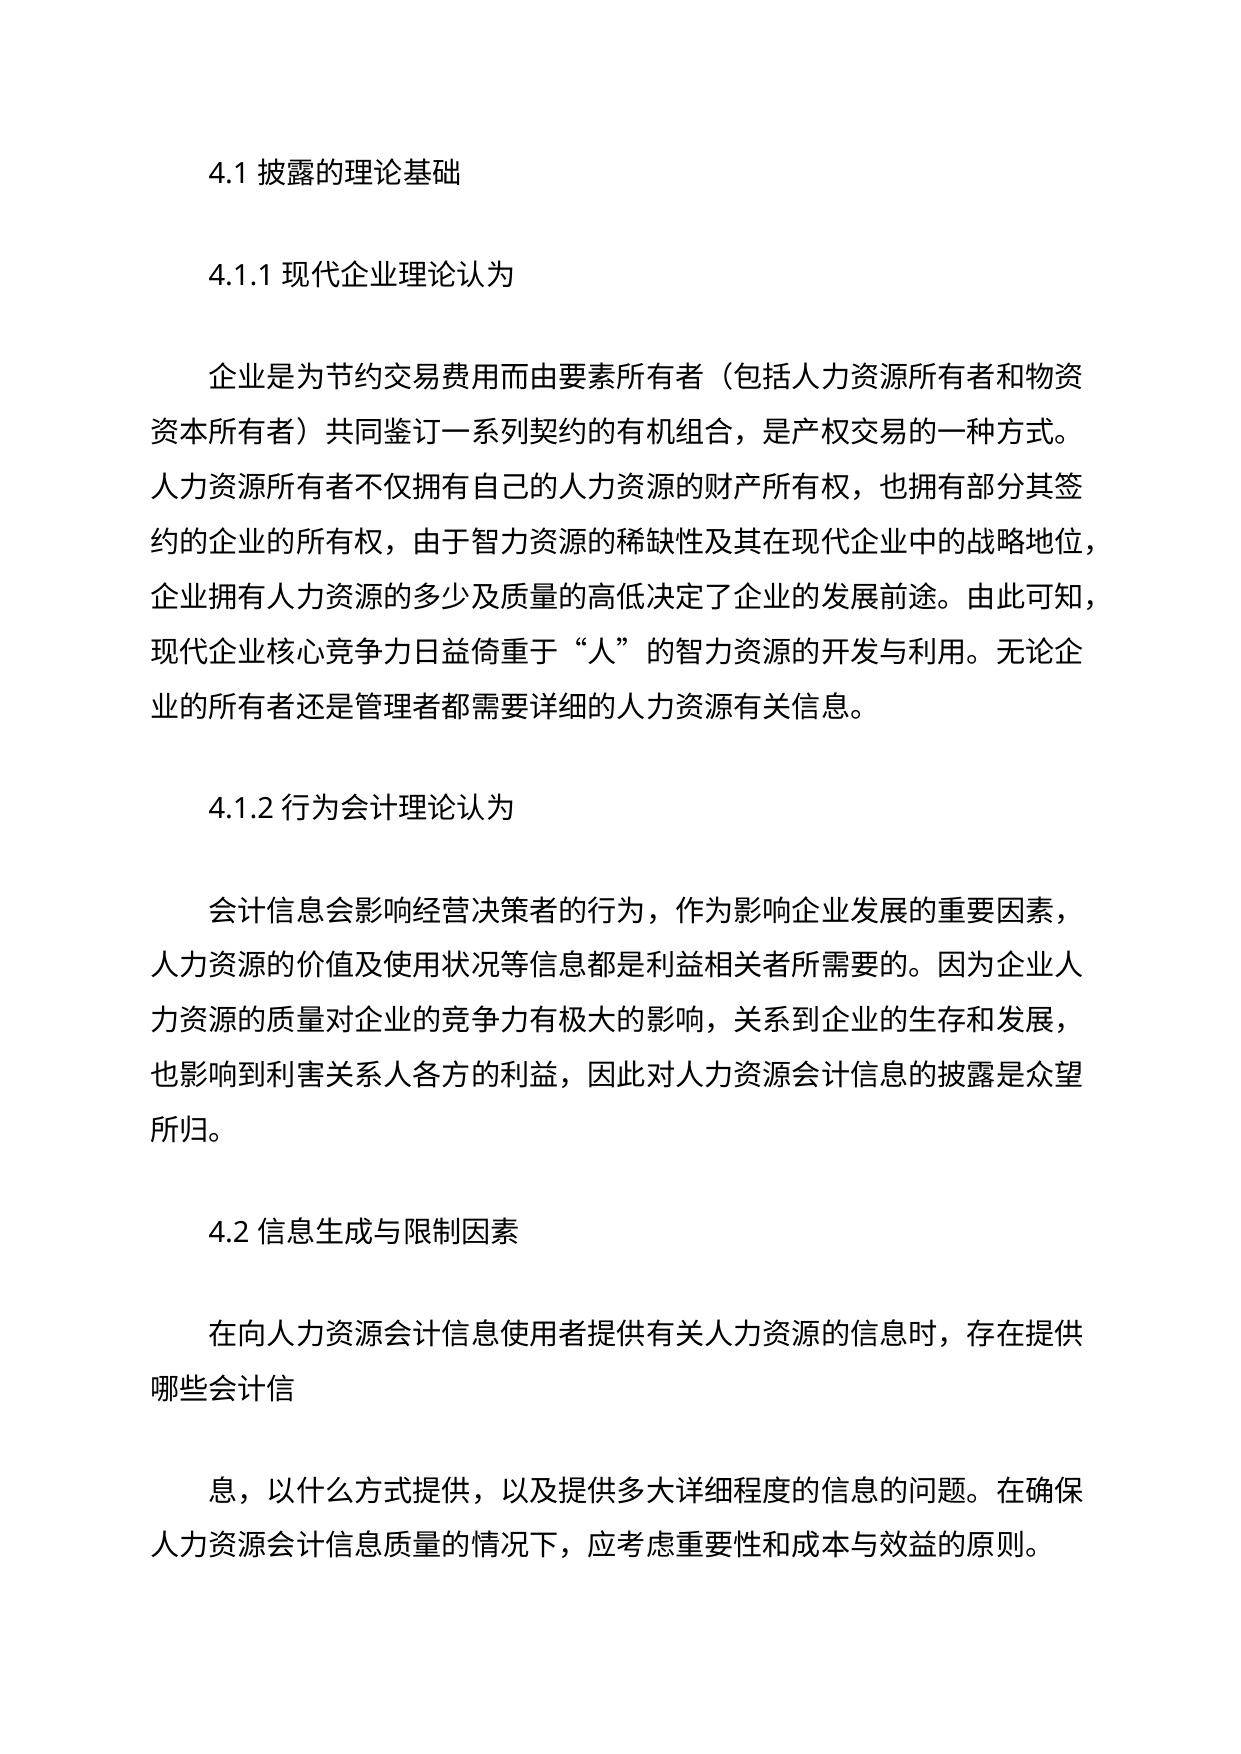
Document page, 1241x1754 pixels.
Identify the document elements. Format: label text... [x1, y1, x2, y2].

text 4.1.2 行为会计理论认为 [150, 785, 1090, 827]
text 4.1 披露的理论基础 [150, 150, 1090, 192]
text 会计信息会影响经营决策者的行为，作为影响企业发展的重要因素，人力资源的价值及使用状况等信息都是利益相关者所需要的。因为企业人力资源的质量对企业的竞争力有极大的影响，关系到企业的生存和发展，也影响到利害关系人各方的利益，因此对人力资源会计信息的披露是众望所归。 [150, 887, 1090, 1149]
text 在向人力资源会计信息使用者提供有关人力资源的信息时，存在提供哪些会计信 [150, 1310, 1090, 1408]
text 息，以什么方式提供，以及提供多大详细程度的信息的问题。在确保人力资源会计信息质量的情况下，应考虑重要性和成本与效益的原则。 [150, 1467, 1090, 1564]
text 4.1.1 现代企业理论认为 [150, 252, 1090, 294]
text 企业是为节约交易费用而由要素所有者（包括人力资源所有者和物资资本所有者）共同鉴订一系列契约的有机组合，是产权交易的一种方式。人力资源所有者不仅拥有自己的人力资源的财产所有权，也拥有部分其签约的企业的所有权，由于智力资源的稀缺性及其在现代企业中的战略地位，企业拥有人力资源的多少及质量的高低决定了企业的发展前途。由此可知，现代企业核心竞争力日益倚重于“人”的智力资源的开发与利用。无论企业的所有者还是管理者都需要详细的人力资源有关信息。 [150, 354, 1090, 726]
text 4.2 信息生成与限制因素 [150, 1208, 1090, 1251]
